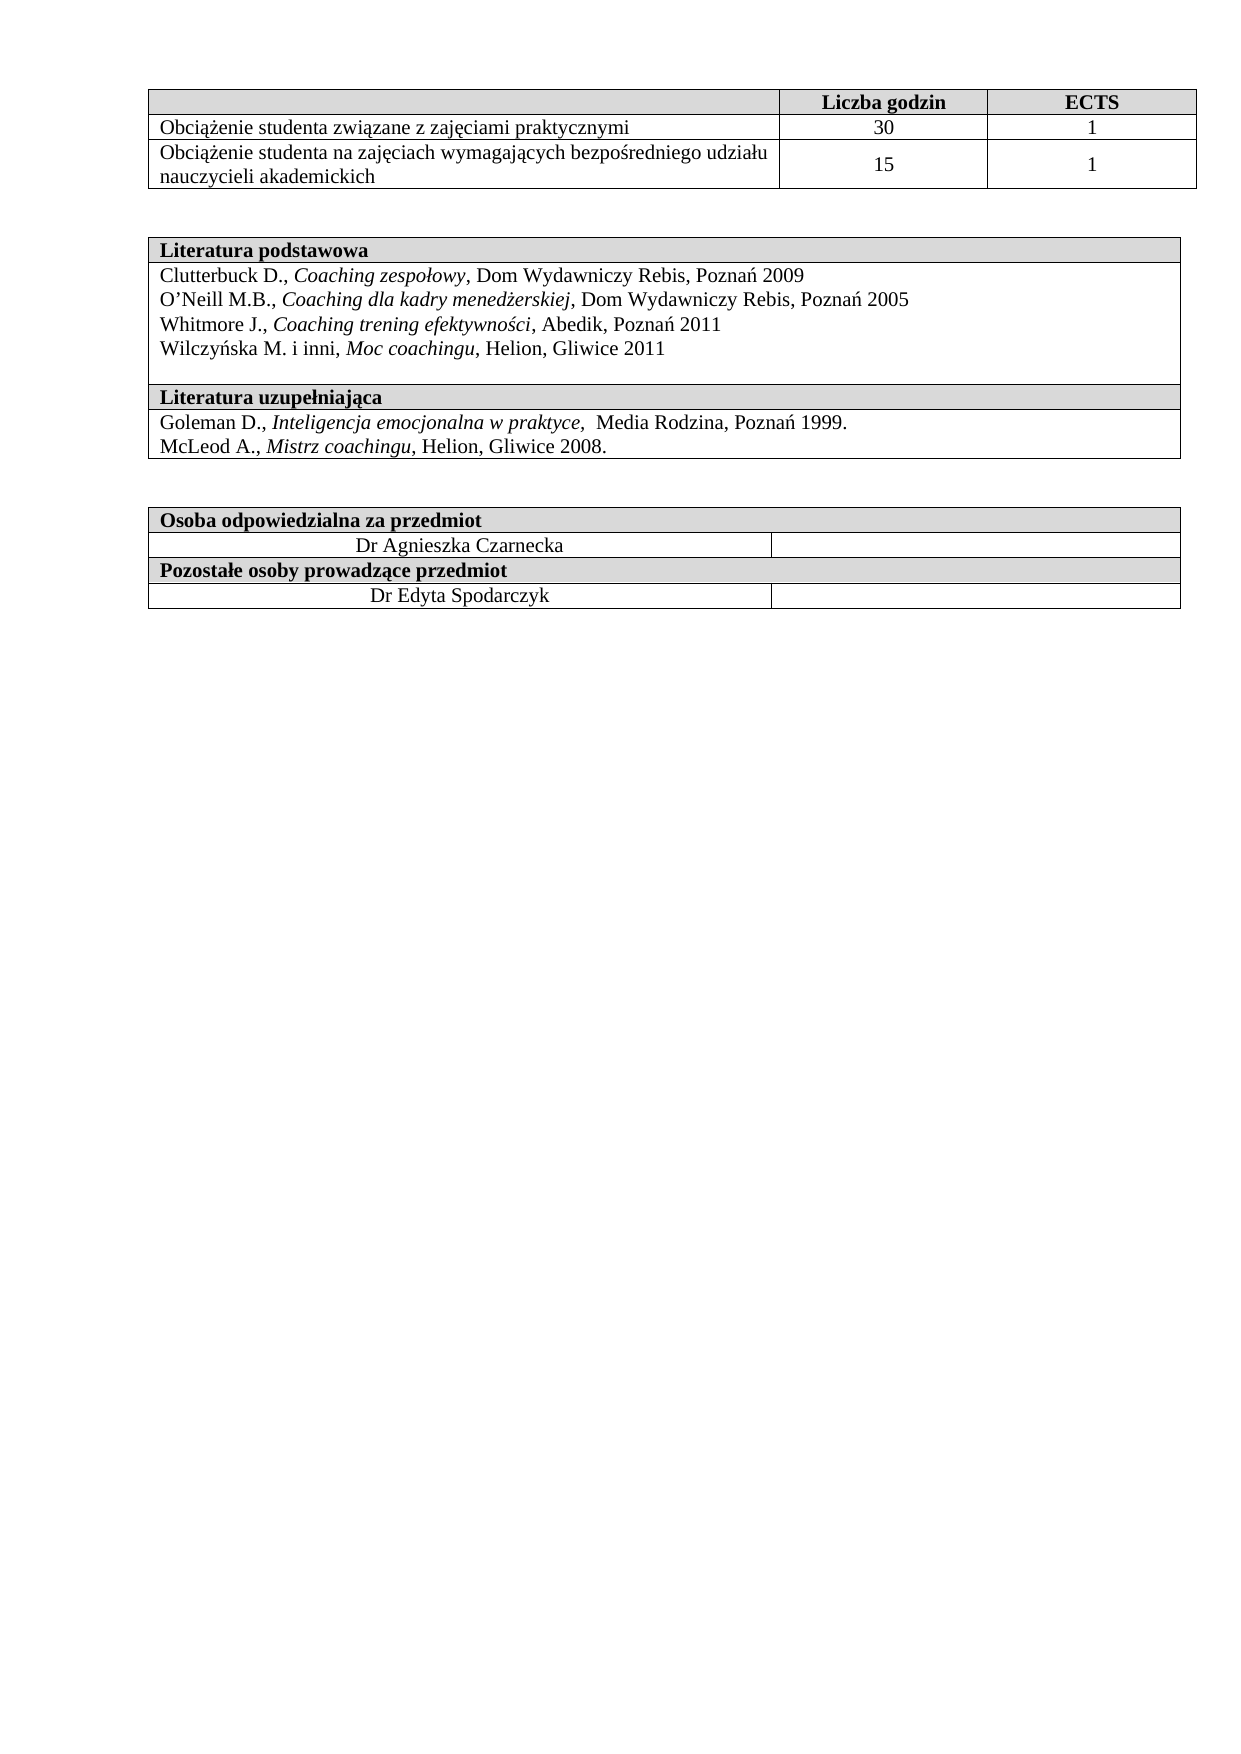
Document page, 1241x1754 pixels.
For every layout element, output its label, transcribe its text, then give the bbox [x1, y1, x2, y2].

table_cell Pozostałe osoby prowadzące przedmiot [149, 558, 1180, 582]
table_cell Obciążenie studenta na zajęciach wymagających bezpośredniego udziału nauczycieli akademickich [149, 140, 779, 188]
table_header Osoba odpowiedzialna za przedmiot [149, 508, 1180, 532]
table_cell 30 [780, 115, 987, 139]
table_cell Obciążenie studenta związane z zajęciami praktycznymi [149, 115, 779, 139]
table_cell 1 [988, 115, 1196, 139]
table_cell ECTS [988, 90, 1196, 114]
table_cell Clutterbuck D., Coaching zespołowy, Dom Wydawniczy Rebis, Poznań 2009 O’Neill M.B., Coaching dla kadry menedżerskiej, Dom Wydawniczy Rebis, Poznań 2005 Whitmore J., Coaching trening efektywności, Abedik, Poznań 2011 Wilczyńska M. i inni, Moc coachingu, Helion, Gliwice 2011 [149, 263, 1180, 384]
table_header Literatura podstawowa [149, 238, 1180, 262]
table_cell Dr Agnieszka Czarnecka [149, 533, 771, 557]
table_cell [772, 584, 1180, 607]
table_cell 15 [780, 140, 987, 188]
table_cell Goleman D., Inteligencja emocjonalna w praktyce, Media Rodzina, Poznań 1999. McLeod A., Mistrz coachingu, Helion, Gliwice 2008. [149, 410, 1180, 458]
table_cell Literatura uzupełniająca [149, 385, 1180, 409]
table_cell 1 [988, 140, 1196, 188]
table_cell [149, 90, 779, 114]
table_cell [772, 533, 1180, 557]
table_cell Dr Edyta Spodarczyk [149, 584, 771, 607]
table_cell Liczba godzin [780, 90, 987, 114]
